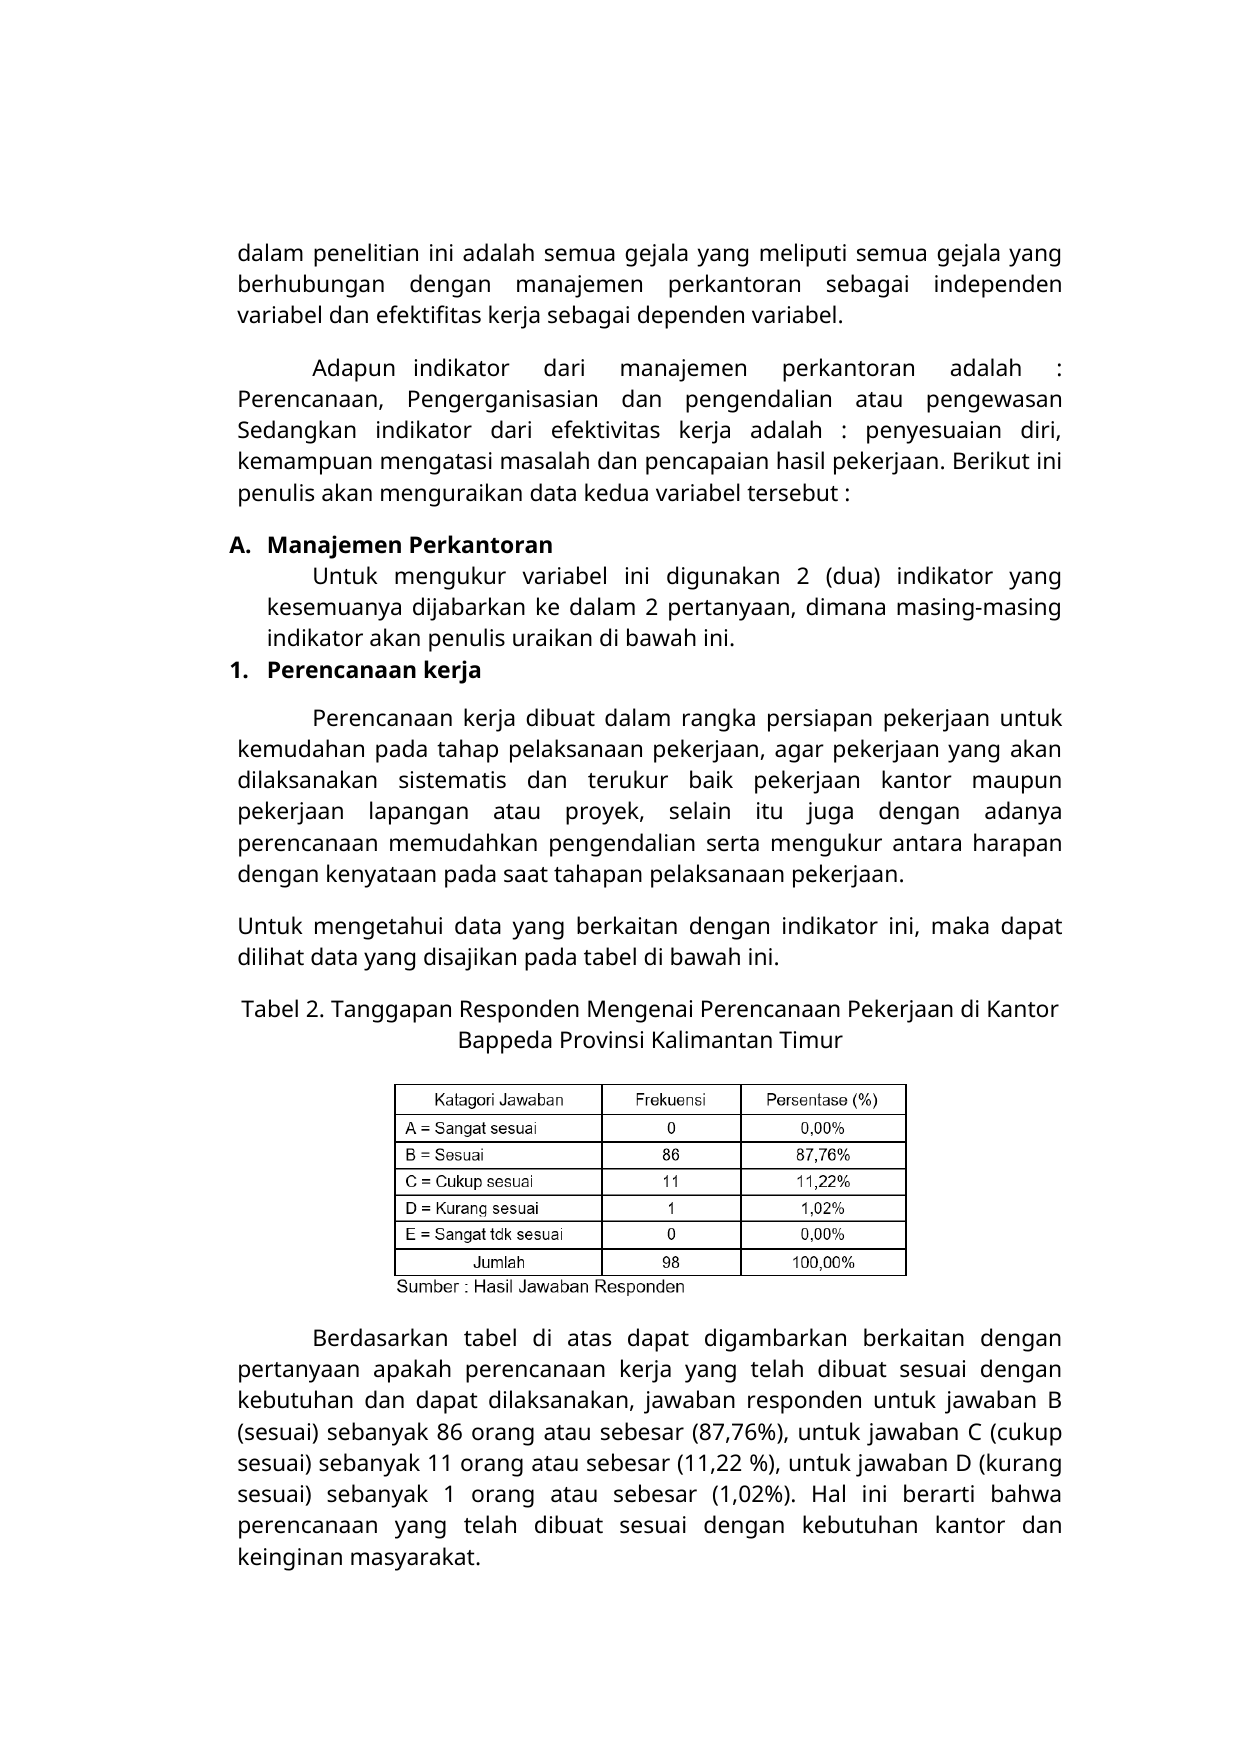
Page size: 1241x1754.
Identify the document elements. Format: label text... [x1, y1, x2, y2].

text Adapun indikator dari manajemen perkantoran adalah : Perencanaan, Pengerganisasian dan pengendalian atau pengewasan Sedangkan indikator dari efektivitas kerja adalah : penyesuaian diri, kemampuan mengatasi masalah dan pencapaian hasil pekerjaan. Berikut ini penulis akan menguraikan data kedua variabel tersebut : [237, 352, 1063, 508]
text Tabel 2. Tanggapan Responden Mengenai Perencanaan Pekerjaan di Kantor Bappeda Provinsi Kalimantan Timur [237, 993, 1063, 1056]
list Manajemen Perkantoran [229, 529, 1063, 560]
picture [384, 1076, 916, 1301]
list Perencanaan kerja [229, 654, 1063, 685]
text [237, 237, 1063, 331]
text Perencanaan kerja dibuat dalam rangka persiapan pekerjaan untuk kemudahan pada tahap pelaksanaan pekerjaan, agar pekerjaan yang akan dilaksanakan sistematis dan terukur baik pekerjaan kantor maupun pekerjaan lapangan atau proyek, selain itu juga dengan adanya perencanaan memudahkan pengendalian serta mengukur antara harapan dengan kenyataan pada saat tahapan pelaksanaan pekerjaan. [237, 702, 1063, 889]
text Untuk mengetahui data yang berkaitan dengan indikator ini, maka dapat dilihat data yang disajikan pada tabel di bawah ini. [237, 910, 1063, 972]
list Untuk mengukur variabel ini digunakan 2 (dua) indikator yang kesemuanya dijabarkan ke dalam 2 pertanyaan, dimana masing-masing indikator akan penulis uraikan di bawah ini. [267, 560, 1063, 654]
text Berdasarkan tabel di atas dapat digambarkan berkaitan dengan pertanyaan apakah perencanaan kerja yang telah dibuat sesuai dengan kebutuhan dan dapat dilaksanakan, jawaban responden untuk jawaban B (sesuai) sebanyak 86 orang atau sebesar (87,76%), untuk jawaban C (cukup sesuai) sebanyak 11 orang atau sebesar (11,22 %), untuk jawaban D (kurang sesuai) sebanyak 1 orang atau sebesar (1,02%). Hal ini berarti bahwa perencanaan yang telah dibuat sesuai dengan kebutuhan kantor dan keinginan masyarakat. [237, 1322, 1063, 1572]
